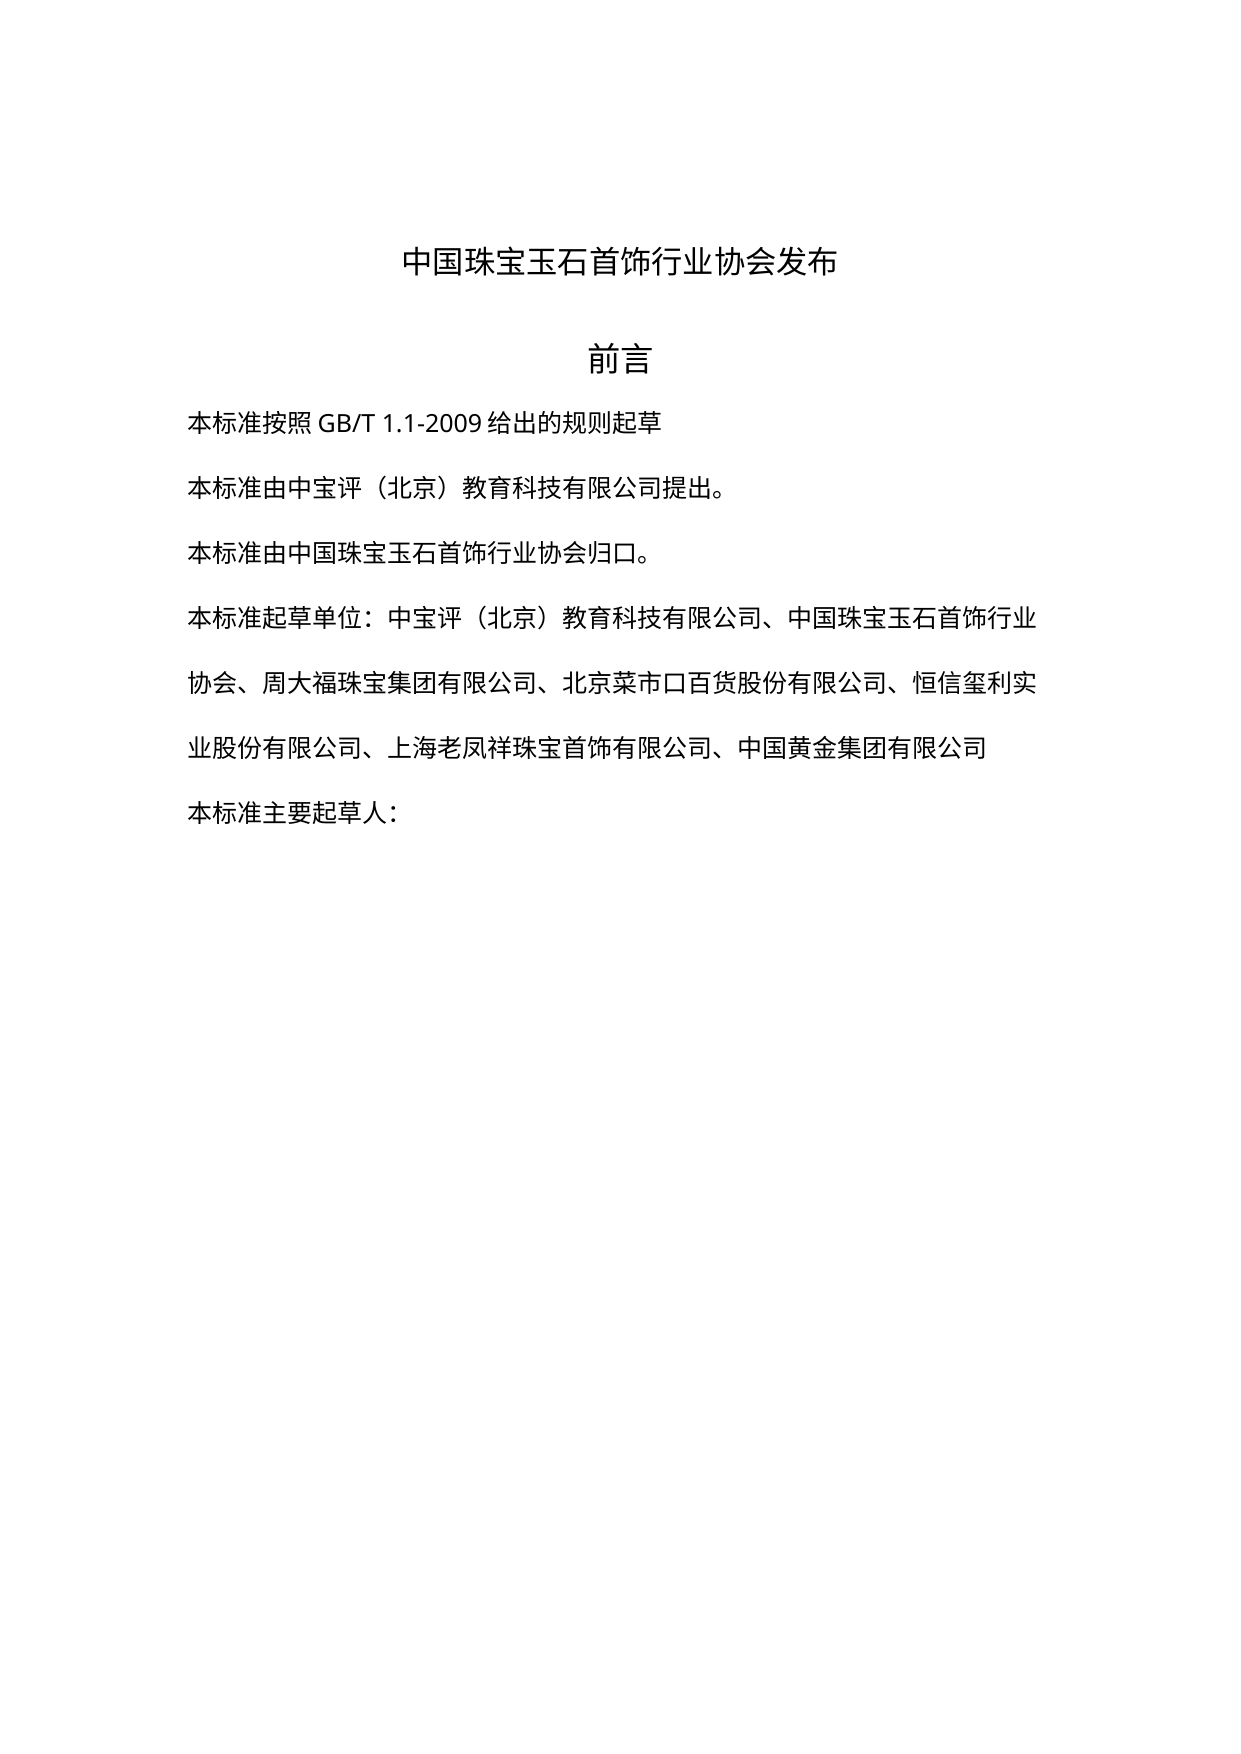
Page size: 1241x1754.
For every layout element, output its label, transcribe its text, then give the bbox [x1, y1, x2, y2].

text 本标准由中宝评（北京）教育科技有限公司提出。 [187, 454, 1053, 519]
text 中国珠宝玉石首饰行业协会发布 [187, 227, 1053, 292]
text 本标准起草单位：中宝评（北京）教育科技有限公司、中国珠宝玉石首饰行业协会、周大福珠宝集团有限公司、北京菜市口百货股份有限公司、恒信玺利实业股份有限公司、上海老凤祥珠宝首饰有限公司、中国黄金集团有限公司 [187, 584, 1053, 779]
text 本标准由中国珠宝玉石首饰行业协会归口。 [187, 519, 1053, 584]
text 本标准按照GB/T 1.1-2009给出的规则起草 [187, 389, 1053, 454]
text 前言 [187, 324, 1053, 389]
text 本标准主要起草人： [187, 779, 1053, 844]
